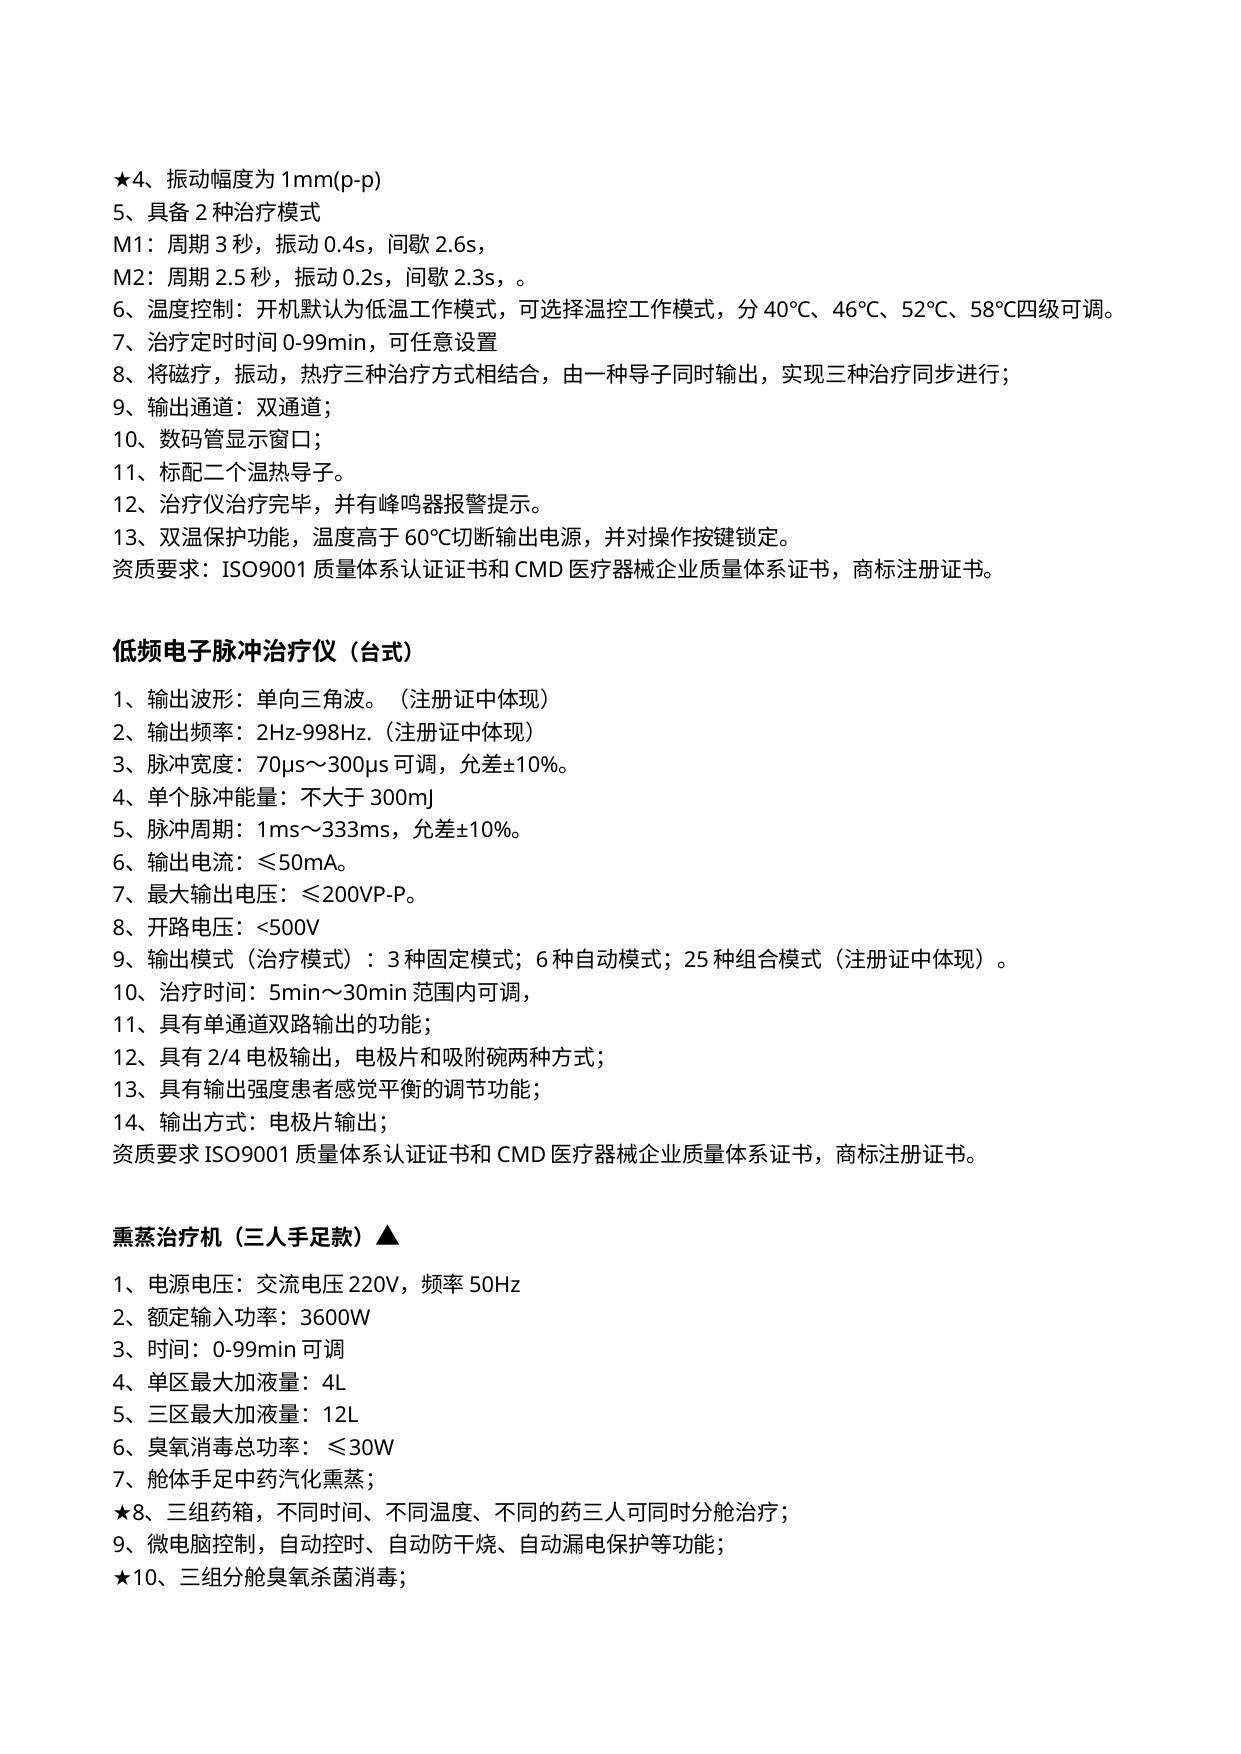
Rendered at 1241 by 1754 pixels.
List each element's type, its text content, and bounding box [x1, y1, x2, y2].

text ★8、三组药箱，不同时间、不同温度、不同的药三人可同时分舱治疗； [112, 1494, 1128, 1527]
text 14、输出方式：电极片输出； [112, 1104, 1128, 1137]
text 1、电源电压：交流电压220V，频率50Hz [112, 1267, 1128, 1299]
text 11、标配二个温热导子。 [112, 454, 1128, 487]
text 12、具有2/4电极输出，电极片和吸附碗两种方式； [112, 1039, 1128, 1072]
text 9、输出通道：双通道； [112, 389, 1128, 422]
text 4、单区最大加液量：4L [112, 1364, 1128, 1397]
text 2、输出频率：2Hz-998Hz.（注册证中体现） [112, 714, 1128, 747]
text M1：周期3秒，振动0.4s，间歇2.6s， [112, 227, 1128, 259]
text 资质要求：ISO9001质量体系认证证书和CMD医疗器械企业质量体系证书，商标注册证书。 [112, 552, 1128, 584]
text 7、舱体手足中药汽化熏蒸； [112, 1462, 1128, 1494]
text 9、微电脑控制，自动控时、自动防干烧、自动漏电保护等功能； [112, 1527, 1128, 1559]
text 7、治疗定时时间0-99min，可任意设置 [112, 324, 1128, 357]
text 10、治疗时间：5min～30min范围内可调， [112, 974, 1128, 1007]
text 低频电子脉冲治疗仪（台式） [112, 617, 1128, 682]
text 13、双温保护功能，温度高于60℃切断输出电源，并对操作按键锁定。 [112, 519, 1128, 552]
text 8、将磁疗，振动，热疗三种治疗方式相结合，由一种导子同时输出，实现三种治疗同步进行； [112, 357, 1128, 389]
text 资质要求ISO9001质量体系认证证书和CMD医疗器械企业质量体系证书，商标注册证书。 [112, 1137, 1128, 1169]
text 3、时间：0-99min可调 [112, 1332, 1128, 1364]
text 11、具有单通道双路输出的功能； [112, 1007, 1128, 1039]
text ★4、振动幅度为1mm(p-p) [112, 162, 1128, 194]
text 3、脉冲宽度：70μs～300μs可调，允差±10%。 [112, 747, 1128, 779]
text 13、具有输出强度患者感觉平衡的调节功能； [112, 1072, 1128, 1104]
text M2：周期2.5秒，振动0.2s，间歇2.3s，。 [112, 259, 1128, 292]
list 输出波形：单向三角波。（注册证中体现） [112, 682, 1128, 714]
text 9、输出模式（治疗模式）：3种固定模式；6种自动模式；25种组合模式（注册证中体现）。 [112, 942, 1128, 974]
text 10、数码管显示窗口； [112, 422, 1128, 454]
text 12、治疗仪治疗完毕，并有峰鸣器报警提示。 [112, 487, 1128, 519]
text 熏蒸治疗机（三人手足款）▲ [112, 1202, 1128, 1267]
text 5、脉冲周期：1ms～333ms，允差±10%。 [112, 812, 1128, 844]
text 6、温度控制：开机默认为低温工作模式，可选择温控工作模式，分40℃、46℃、52℃、58℃四级可调。 [112, 292, 1128, 324]
text 6、臭氧消毒总功率： ≤30W [112, 1429, 1128, 1462]
text 6、输出电流：≤50mA。 [112, 844, 1128, 877]
text 4、单个脉冲能量：不大于300mJ [112, 779, 1128, 812]
text ★10、三组分舱臭氧杀菌消毒； [112, 1559, 1128, 1592]
text 5、三区最大加液量：12L [112, 1397, 1128, 1429]
text 2、额定输入功率：3600W [112, 1299, 1128, 1332]
text 5、具备2种治疗模式 [112, 194, 1128, 227]
text 7、最大输出电压：≤200VP-P。 [112, 877, 1128, 909]
text 8、开路电压：<500V [112, 909, 1128, 942]
